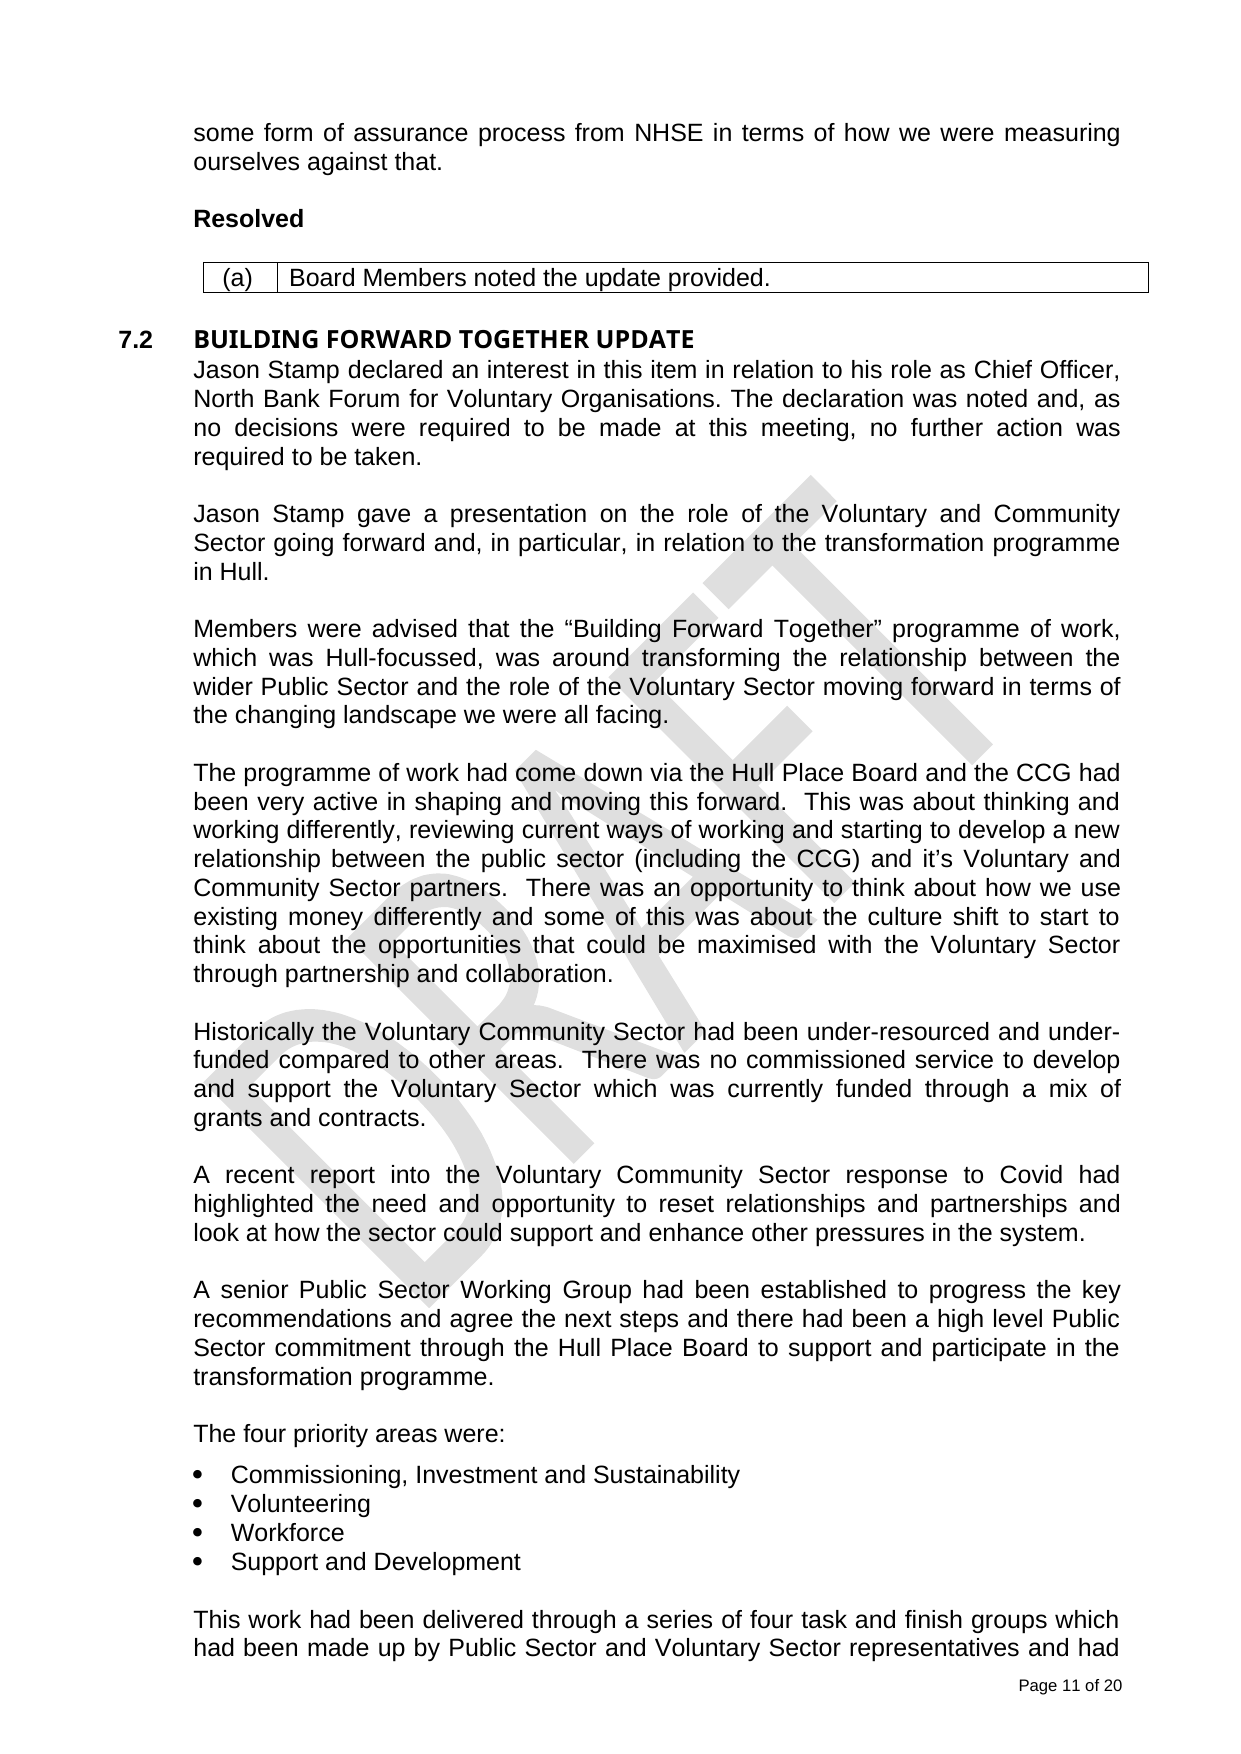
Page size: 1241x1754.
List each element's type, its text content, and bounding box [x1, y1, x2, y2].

list Volunteering [193, 1489, 1122, 1518]
text Jason Stamp declared an interest in this item in relation to his role as Chief Officer, North Bank Forum for Voluntary Organisations. The declaration was noted and, as no decisions were required to be made at this meeting, no further action was required to be taken. [118, 356, 1122, 471]
text A recent report into the Voluntary Community Sector response to Covid had highlighted the need and opportunity to reset relationships and partnerships and look at how the sector could support and enhance other pressures in the system. [193, 1161, 1122, 1247]
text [193, 1605, 1122, 1662]
list Workforce [193, 1518, 1122, 1547]
table_header Board Members noted the update provided. [278, 263, 1148, 292]
text The programme of work had come down via the Hull Place Board and the CCG had been very active in shaping and moving this forward. This was about thinking and working differently, reviewing current ways of working and starting to develop a new relationship between the public sector (including the CCG) and it’s Voluntary and Community Sector partners. There was an opportunity to think about how we use existing money differently and some of this was about the culture shift to start to think about the opportunities that could be maximised with the Voluntary Sector through partnership and collaboration. [118, 758, 1122, 988]
text Members were advised that the “Building Forward Together” programme of work, which was Hull-focussed, was around transforming the relationship between the wider Public Sector and the role of the Voluntary Sector moving forward in terms of the changing landscape we were all facing. [118, 614, 1122, 729]
list Commissioning, Investment and Sustainability [193, 1461, 1122, 1489]
text The four priority areas were: [118, 1419, 1122, 1448]
table_header (a) [204, 263, 277, 292]
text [193, 118, 1122, 176]
text Resolved [193, 204, 1122, 233]
list Support and Development [193, 1547, 1122, 1576]
text 7.2 Building forward TOGETHER update [118, 321, 1122, 356]
text Jason Stamp gave a presentation on the role of the Voluntary and Community Sector going forward and, in particular, in relation to the transformation programme in Hull. [118, 499, 1122, 586]
text A senior Public Sector Working Group had been established to progress the key recommendations and agree the next steps and there had been a high level Public Sector commitment through the Hull Place Board to support and participate in the transformation programme. [118, 1276, 1122, 1391]
text Historically the Voluntary Community Sector had been under-resourced and under-funded compared to other areas. There was no commissioned service to develop and support the Voluntary Sector which was currently funded through a mix of grants and contracts. [118, 1017, 1122, 1132]
